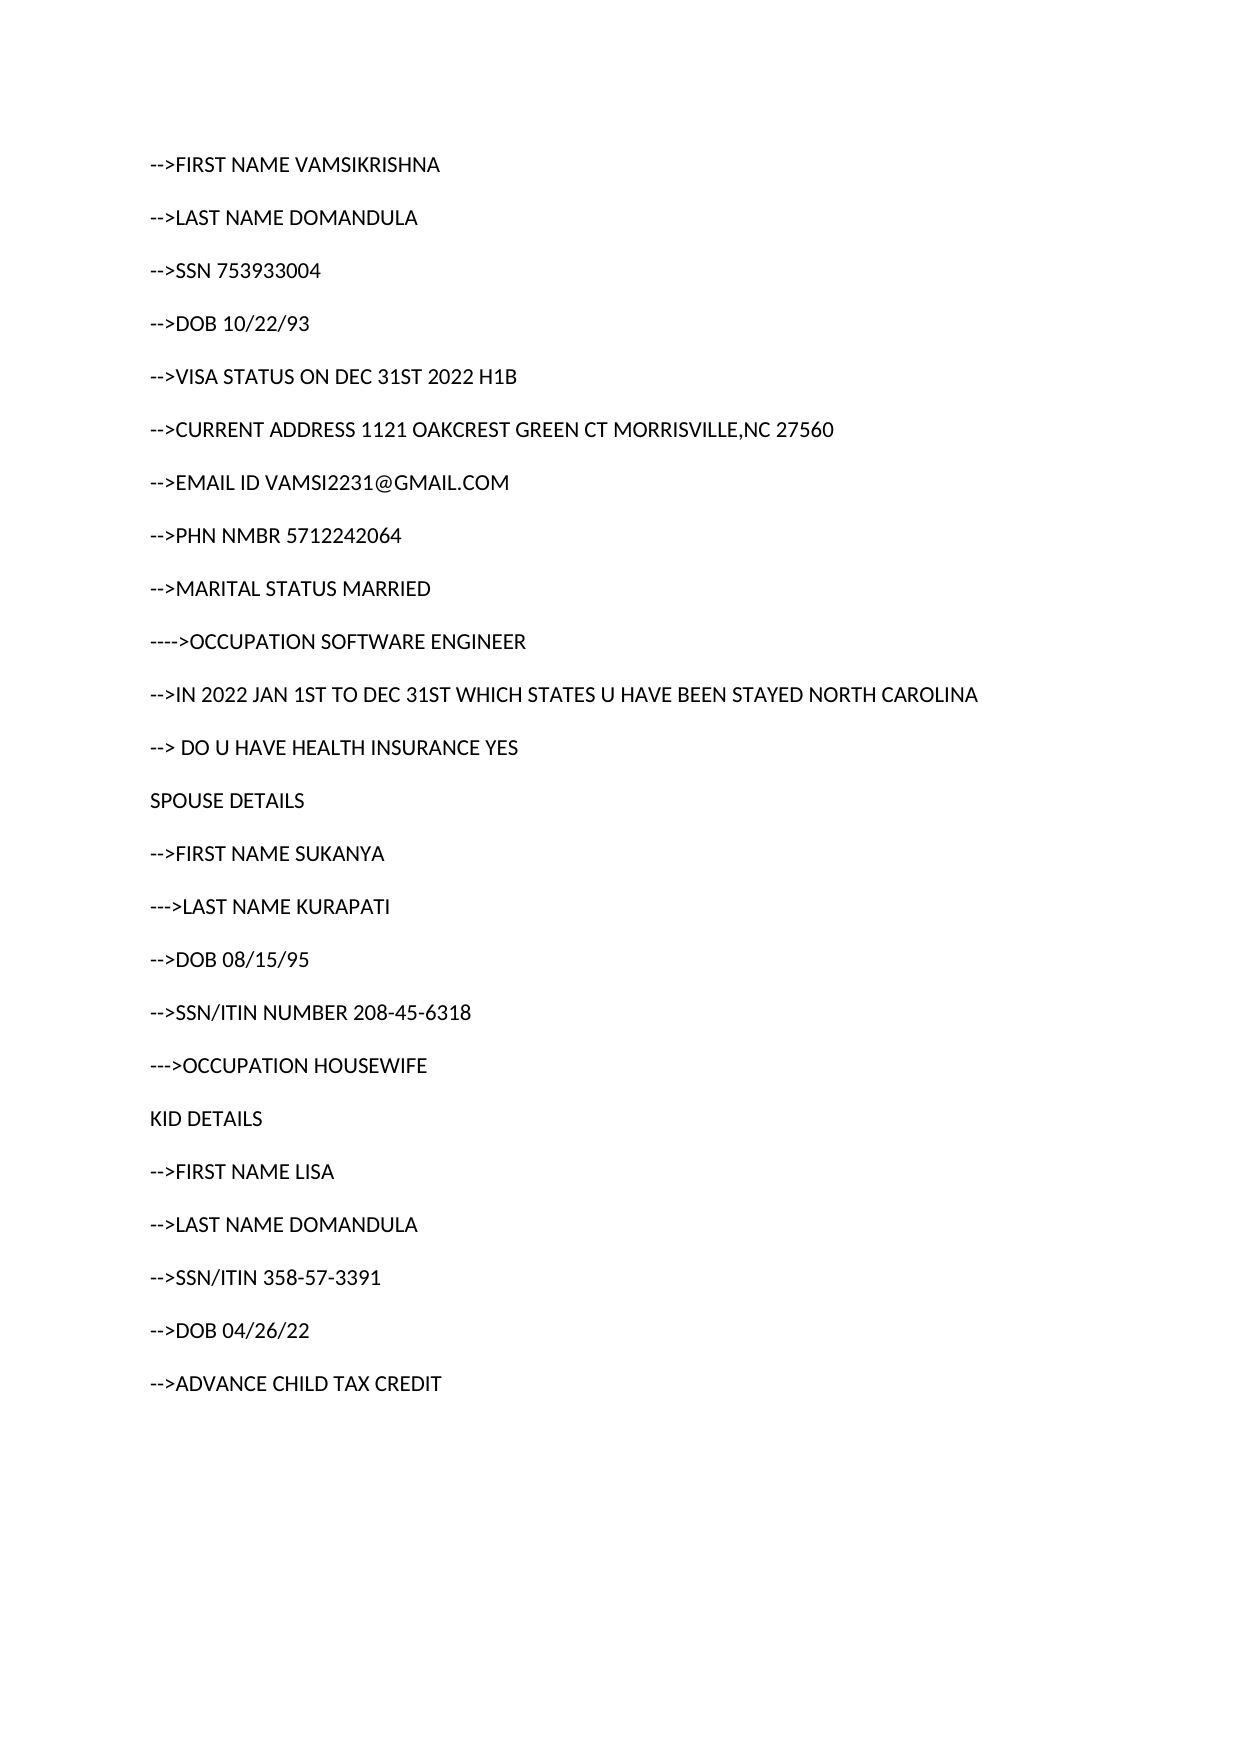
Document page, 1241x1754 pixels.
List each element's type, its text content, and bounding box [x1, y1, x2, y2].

text SPOUSE DETAILS [150, 786, 1090, 814]
text -->MARITAL STATUS MARRIED [150, 574, 1090, 602]
text -->DOB 08/15/95 [150, 945, 1090, 973]
text -->SSN/ITIN 358-57-3391 [150, 1263, 1090, 1291]
text -->LAST NAME DOMANDULA [150, 203, 1090, 231]
text --->LAST NAME KURAPATI [150, 892, 1090, 920]
text -->SSN/ITIN NUMBER 208-45-6318 [150, 998, 1090, 1026]
text -->SSN 753933004 [150, 256, 1090, 284]
text -->DOB 10/22/93 [150, 309, 1090, 337]
text --->OCCUPATION HOUSEWIFE [150, 1051, 1090, 1079]
text -->VISA STATUS ON DEC 31ST 2022 H1B [150, 362, 1090, 390]
text -->FIRST NAME VAMSIKRISHNA [150, 150, 1090, 178]
text -->CURRENT ADDRESS 1121 OAKCREST GREEN CT MORRISVILLE,NC 27560 [150, 415, 1090, 443]
text -->PHN NMBR 5712242064 [150, 521, 1090, 549]
text -->LAST NAME DOMANDULA [150, 1210, 1090, 1238]
text -->FIRST NAME LISA [150, 1157, 1090, 1185]
text -->IN 2022 JAN 1ST TO DEC 31ST WHICH STATES U HAVE BEEN STAYED NORTH CAROLINA [150, 680, 1090, 708]
text -->EMAIL ID VAMSI2231@GMAIL.COM [150, 468, 1090, 496]
text -->FIRST NAME SUKANYA [150, 839, 1090, 867]
text ---->OCCUPATION SOFTWARE ENGINEER [150, 627, 1090, 655]
text -->ADVANCE CHILD TAX CREDIT [150, 1369, 1090, 1397]
text KID DETAILS [150, 1104, 1090, 1132]
text -->DOB 04/26/22 [150, 1316, 1090, 1344]
text --> DO U HAVE HEALTH INSURANCE YES [150, 733, 1090, 761]
